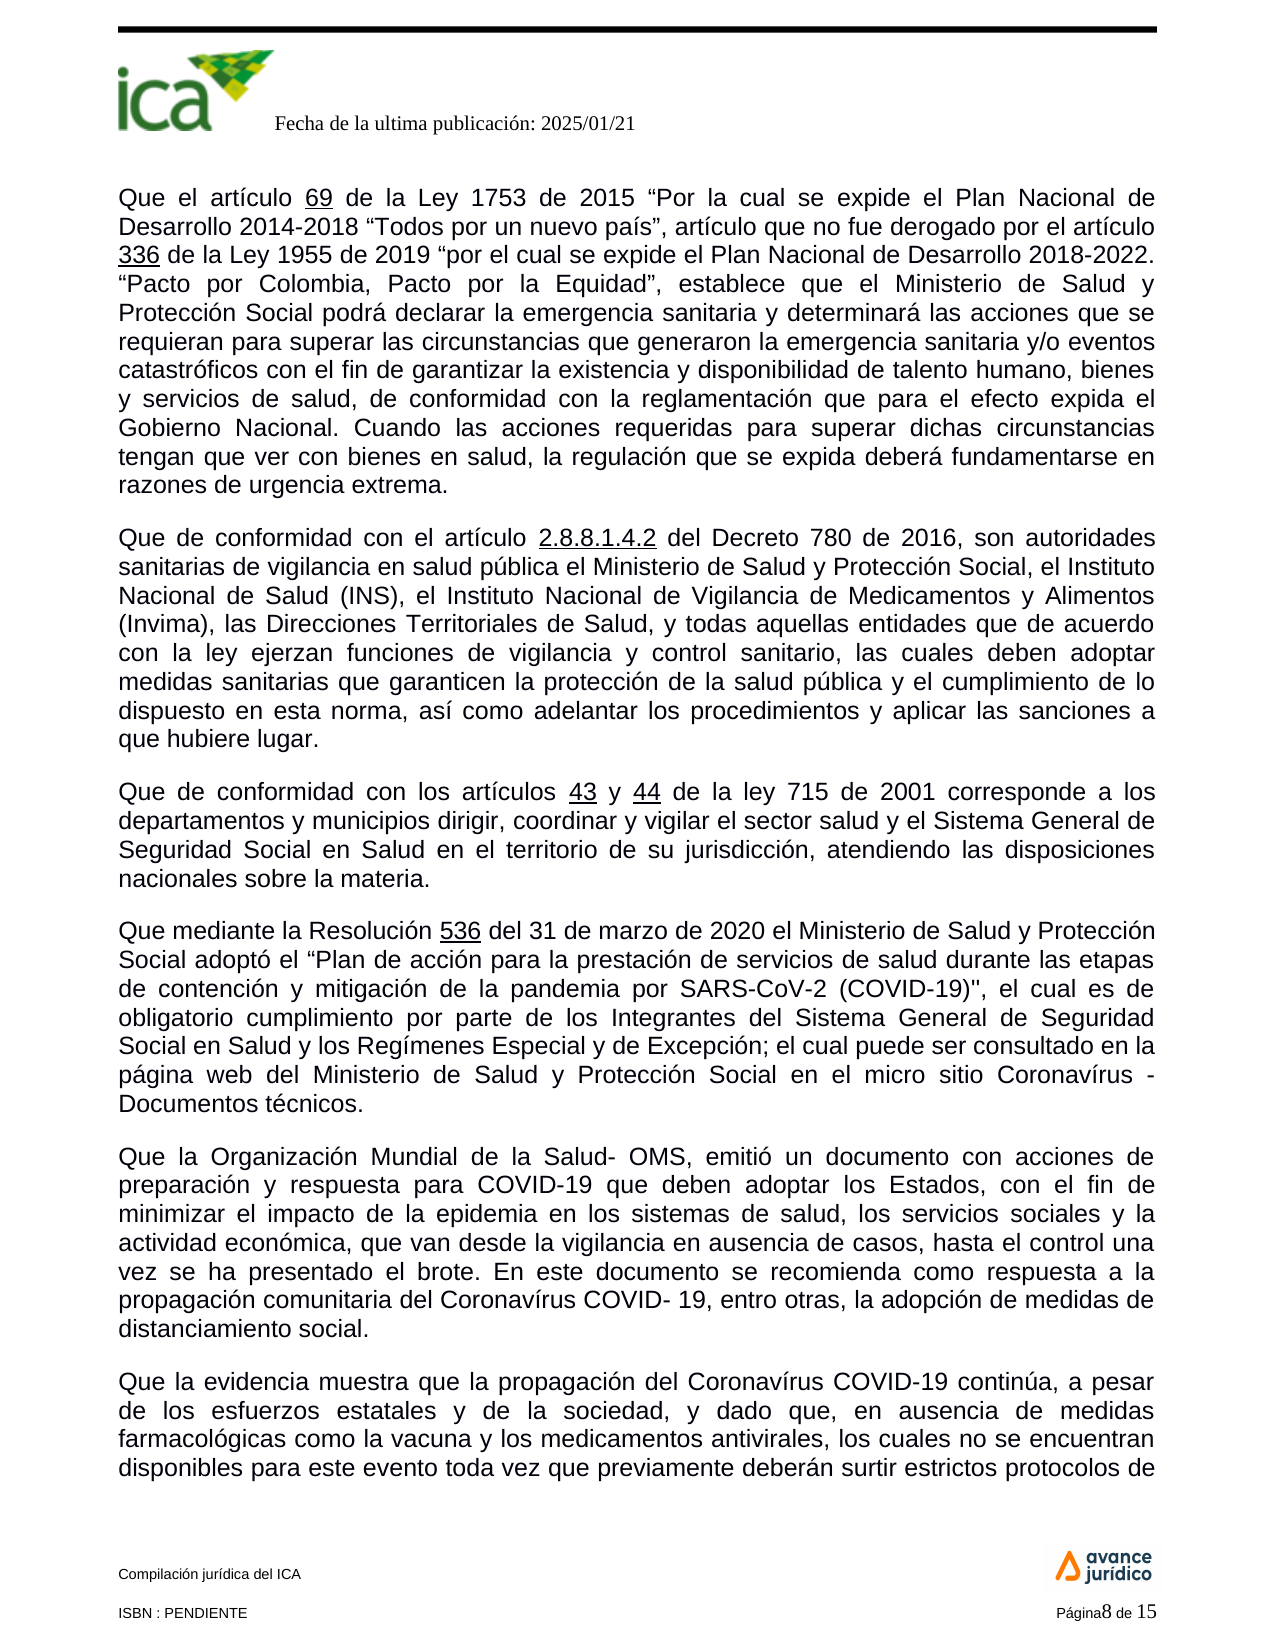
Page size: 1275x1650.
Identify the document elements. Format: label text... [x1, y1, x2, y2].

text Que el artículo 69 de la Ley 1753 de 2015 “Por la cual se expide el Plan Nacional de Desarrollo 2014-2018 “Todos por un nuevo país”, artículo que no fue derogado por el artículo 336 de la Ley 1955 de 2019 “por el cual se expide el Plan Nacional de Desarrollo 2018-2022. “Pacto por Colombia, Pacto por la Equidad”, establece que el Ministerio de Salud y Protección Social podrá declarar la emergencia sanitaria y determinará las acciones que se requieran para superar las circunstancias que generaron la emergencia sanitaria y/o eventos catastróficos con el fin de garantizar la existencia y disponibilidad de talento humano, bienes y servicios de salud, de conformidad con la reglamentación que para el efecto expida el Gobierno Nacional. Cuando las acciones requeridas para superar dichas circunstancias tengan que ver con bienes en salud, la regulación que se expida deberá fundamentarse en razones de urgencia extrema. [118, 183, 1157, 499]
text Que mediante la Resolución 536 del 31 de marzo de 2020 el Ministerio de Salud y Protección Social adoptó el “Plan de acción para la prestación de servicios de salud durante las etapas de contención y mitigación de la pandemia por SARS-CoV-2 (COVID-19)'', el cual es de obligatorio cumplimiento por parte de los Integrantes del Sistema General de Seguridad Social en Salud y los Regímenes Especial y de Excepción; el cual puede ser consultado en la página web del Ministerio de Salud y Protección Social en el micro sitio Coronavírus - Documentos técnicos. [118, 916, 1157, 1118]
text Que de conformidad con el artículo 2.8.8.1.4.2 del Decreto 780 de 2016, son autoridades sanitarias de vigilancia en salud pública el Ministerio de Salud y Protección Social, el Instituto Nacional de Salud (INS), el Instituto Nacional de Vigilancia de Medicamentos y Alimentos (Invima), las Direcciones Territoriales de Salud, y todas aquellas entidades que de acuerdo con la ley ejerzan funciones de vigilancia y control sanitario, las cuales deben adoptar medidas sanitarias que garanticen la protección de la salud pública y el cumplimiento de lo dispuesto en esta norma, así como adelantar los procedimientos y aplicar las sanciones a que hubiere lugar. [118, 523, 1157, 753]
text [118, 1367, 1157, 1482]
text Que la Organización Mundial de la Salud- OMS, emitió un documento con acciones de preparación y respuesta para COVID-19 que deben adoptar los Estados, con el fin de minimizar el impacto de la epidemia en los sistemas de salud, los servicios sociales y la actividad económica, que van desde la vigilancia en ausencia de casos, hasta el control una vez se ha presentado el brote. En este documento se recomienda como respuesta a la propagación comunitaria del Coronavírus COVID- 19, entro otras, la adopción de medidas de distanciamiento social. [118, 1142, 1157, 1343]
text Que de conformidad con los artículos 43 y 44 de la ley 715 de 2001 corresponde a los departamentos y municipios dirigir, coordinar y vigilar el sector salud y el Sistema General de Seguridad Social en Salud en el territorio de su jurisdicción, atendiendo las disposiciones nacionales sobre la materia. [118, 777, 1157, 892]
